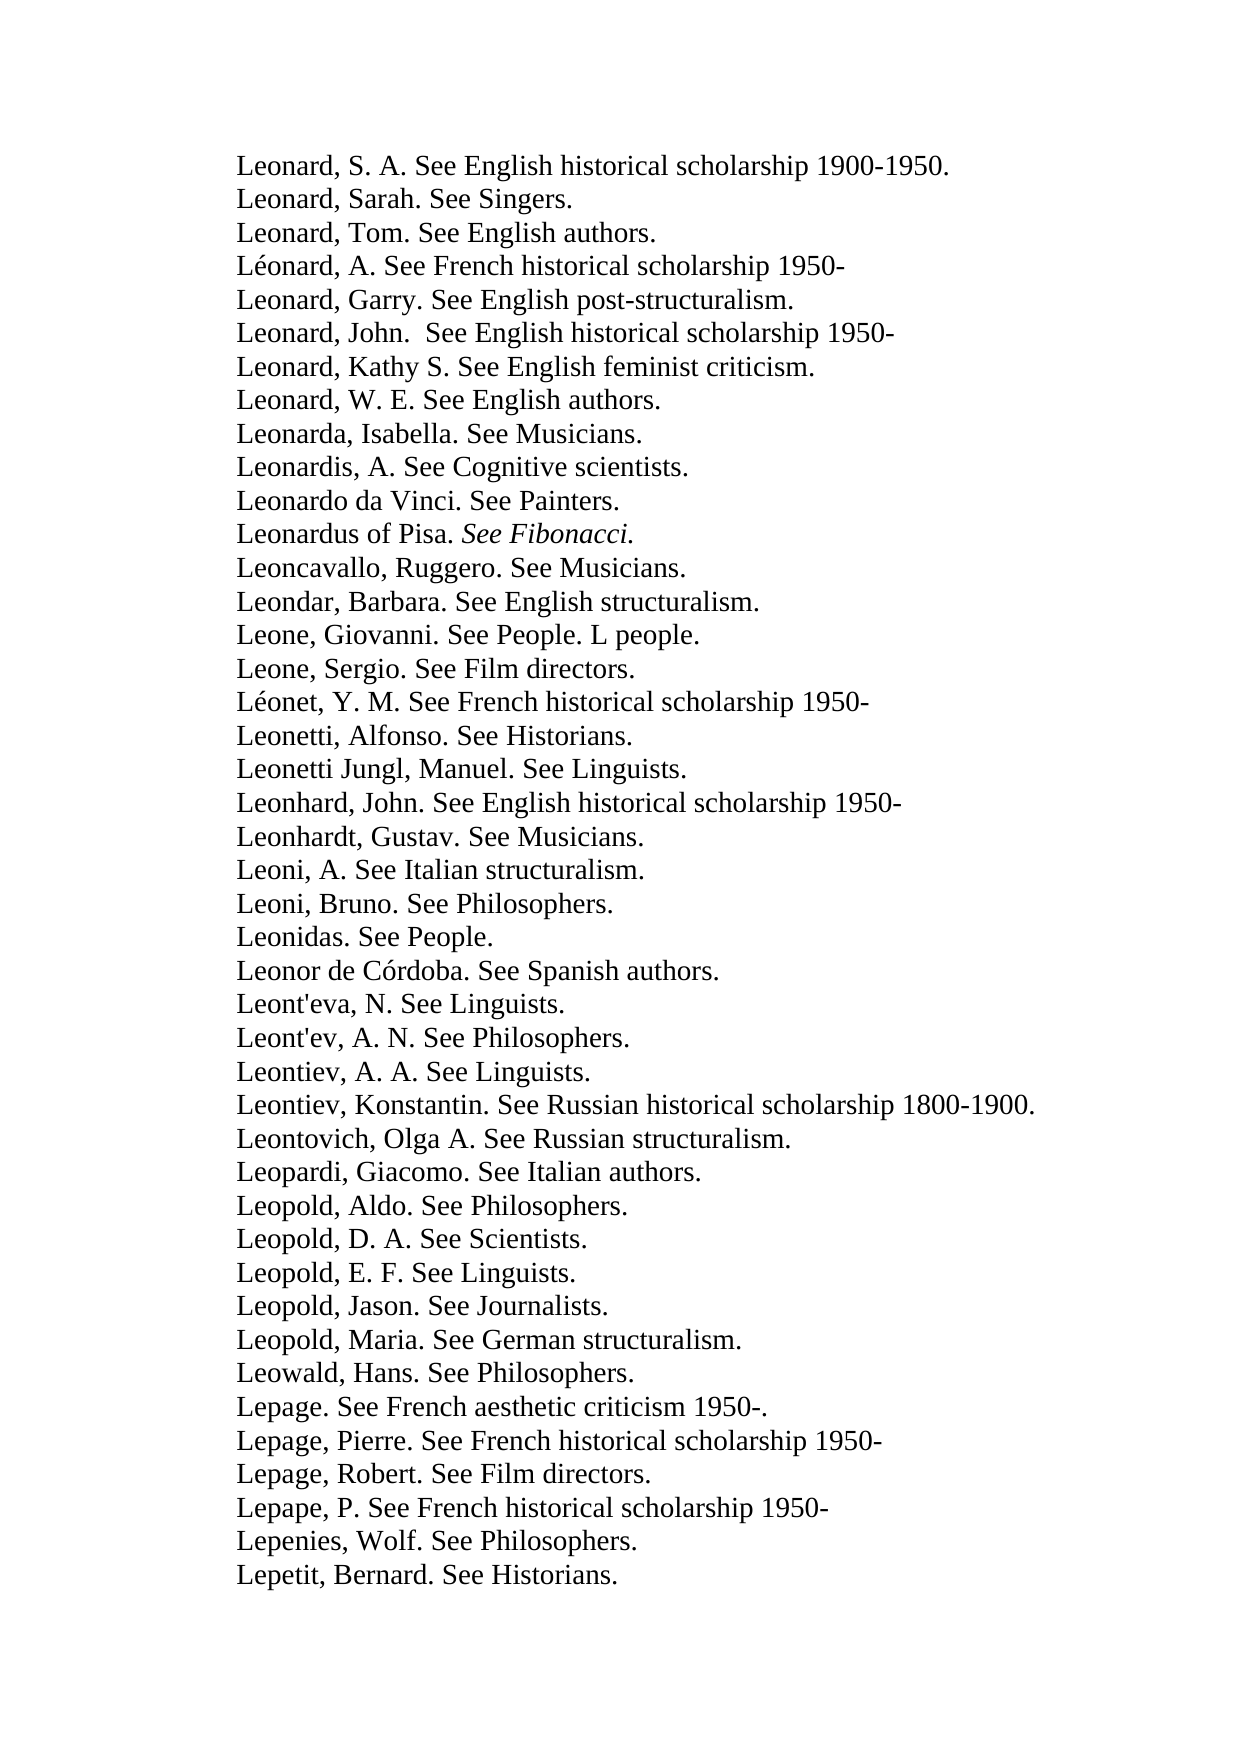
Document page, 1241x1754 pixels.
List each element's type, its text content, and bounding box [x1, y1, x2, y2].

text Leonhardt, Gustav. See Musicians. [236, 819, 1078, 852]
text Leonetti, Alfonso. See Historians. [236, 718, 1077, 751]
text Leonhard, John. See English historical scholarship 1950- [236, 785, 1078, 819]
text Leonetti Jungl, Manuel. See Linguists. [236, 751, 1078, 785]
text Leoncavallo, Ruggero. See Musicians. [236, 550, 1078, 584]
text Leonardo da Vinci. See Painters. [236, 483, 1078, 517]
text Leondar, Barbara. See English structuralism. [236, 584, 1078, 617]
text Leont'ev, A. N. See Philosophers. [236, 1020, 1078, 1054]
text Lepage. See French aesthetic criticism 1950-. [236, 1389, 1078, 1423]
text Leopold, E. F. See Linguists. [236, 1255, 1078, 1288]
text Leonard, W. E. See English authors. [236, 382, 1077, 416]
text Lepape, P. See French historical scholarship 1950- [236, 1490, 1078, 1523]
text Leonard, Sarah. See Singers. [236, 181, 1078, 215]
text Leonard, Tom. See English authors. [236, 215, 1078, 248]
text Lepage, Pierre. See French historical scholarship 1950- [236, 1423, 1078, 1456]
text Leoni, Bruno. See Philosophers. [236, 886, 1078, 919]
text Leonard, S. A. See English historical scholarship 1900-1950. [236, 148, 1078, 181]
text Leone, Giovanni. See People. L people. [236, 617, 1078, 651]
text Leopardi, Giacomo. See Italian authors. [236, 1154, 1078, 1188]
text Leone, Sergio. See Film directors. [236, 651, 1078, 684]
text Leowald, Hans. See Philosophers. [236, 1356, 1078, 1389]
text Leonor de Córdoba. See Spanish authors. [236, 953, 1078, 987]
text Leontiev, Konstantin. See Russian historical scholarship 1800-1900. [236, 1087, 1078, 1121]
text Leoni, A. See Italian structuralism. [236, 852, 1078, 886]
text Leonard, John. See English historical scholarship 1950- [236, 315, 1078, 349]
text Lepage, Robert. See Film directors. [236, 1456, 1078, 1490]
text Leonard, Garry. See English post-structuralism. [236, 282, 1078, 315]
text Leonidas. See People. [236, 919, 1078, 953]
text Leontovich, Olga A. See Russian structuralism. [236, 1121, 1078, 1154]
text Lepetit, Bernard. See Historians. [236, 1557, 1078, 1590]
text Leopold, Jason. See Journalists. [236, 1288, 1078, 1322]
text Leont'eva, N. See Linguists. [236, 987, 1078, 1020]
text Leopold, D. A. See Scientists. [236, 1221, 1078, 1255]
text Leonardus of Pisa. See Fibonacci. [236, 517, 1078, 550]
text Leonarda, Isabella. See Musicians. [236, 416, 1078, 449]
text Leopold, Maria. See German structuralism. [236, 1322, 1078, 1356]
text Léonard, A. See French historical scholarship 1950- [236, 248, 1078, 282]
text Leopold, Aldo. See Philosophers. [236, 1188, 1078, 1221]
text Léonet, Y. M. See French historical scholarship 1950- [236, 684, 1078, 718]
text Lepenies, Wolf. See Philosophers. [236, 1523, 1078, 1557]
text Leonard, Kathy S. See English feminist criticism. [236, 349, 1077, 382]
text Leonardis, A. See Cognitive scientists. [236, 449, 1078, 483]
text Leontiev, A. A. See Linguists. [236, 1054, 1078, 1087]
